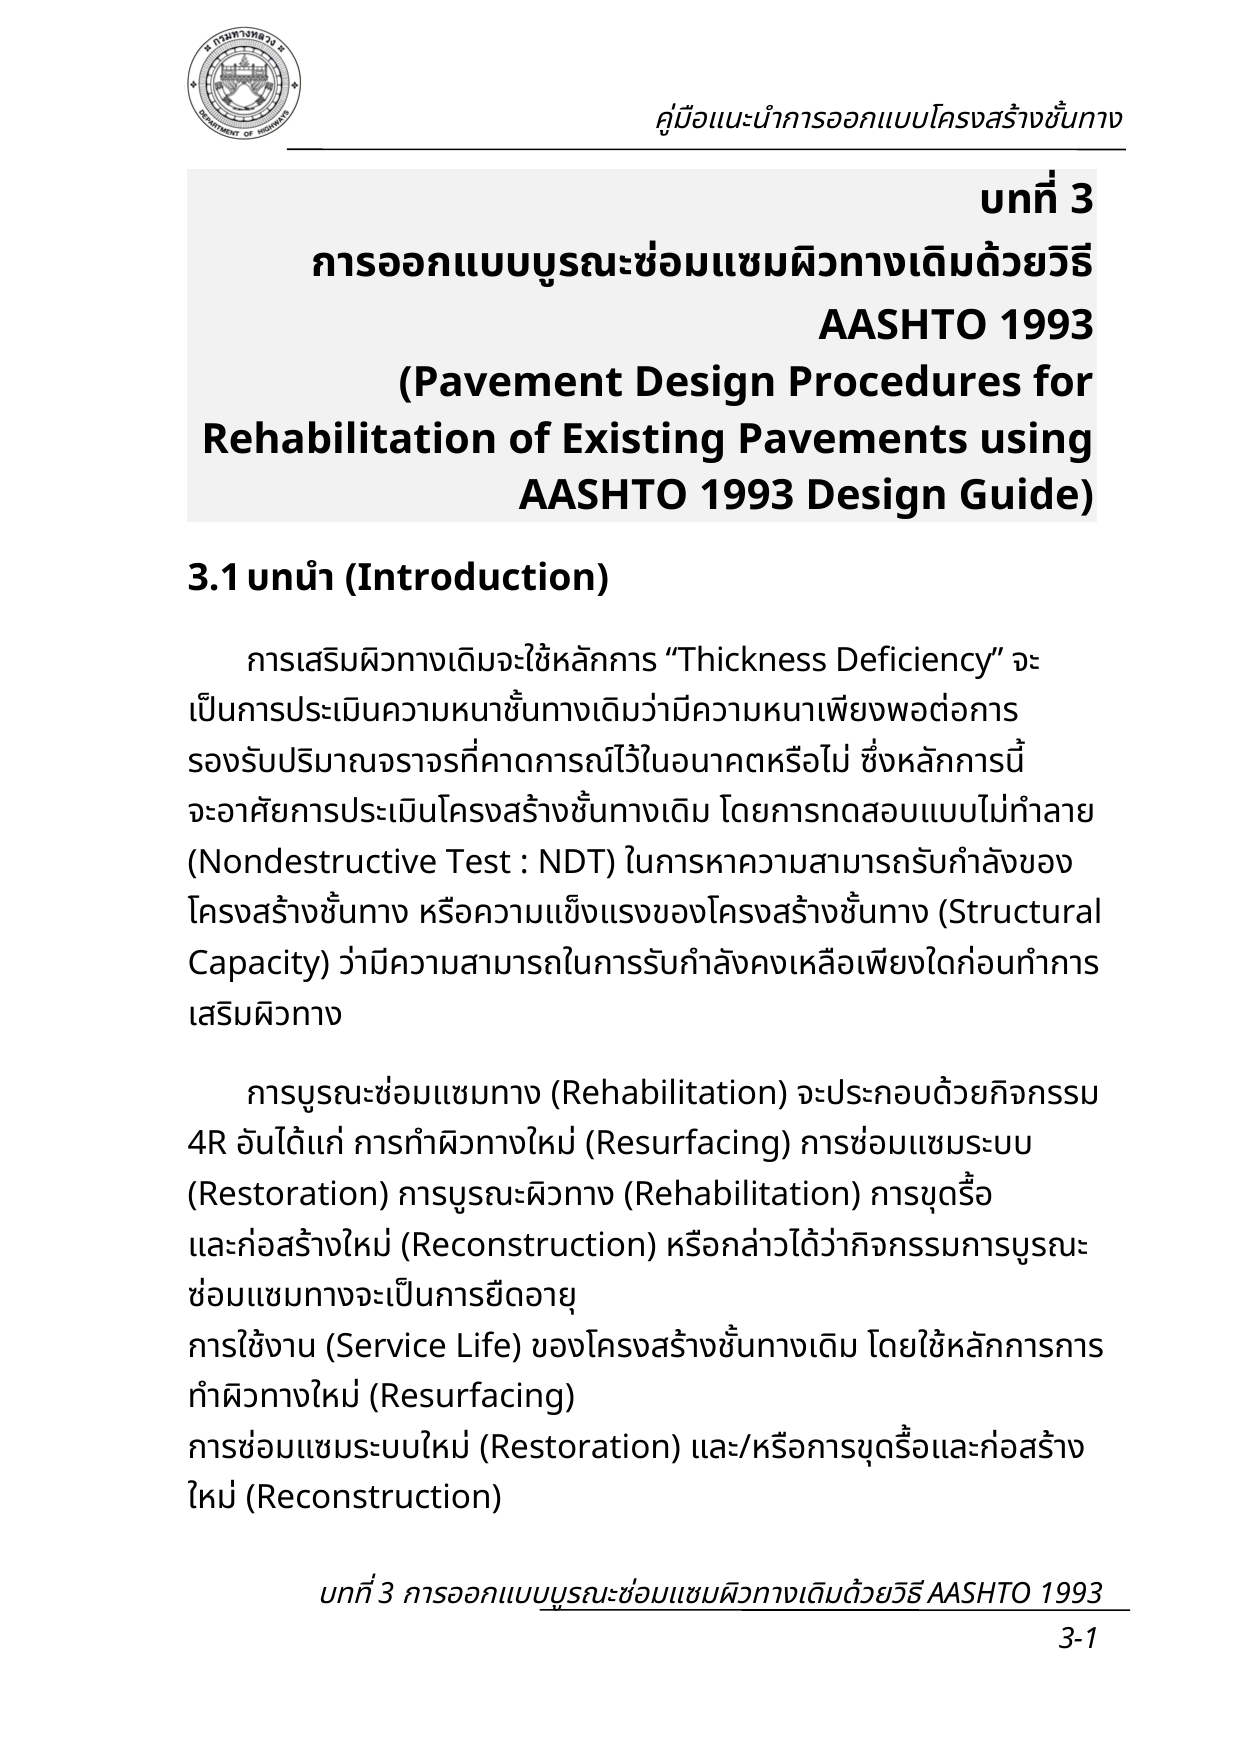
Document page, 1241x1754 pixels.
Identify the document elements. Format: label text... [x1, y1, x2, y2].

text การเสริมผิวทางเดิมจะใช้หลักการ “Thickness Deficiency” จะเป็นการประเมินความหนาชั้นทางเดิมว่ามีความหนาเพียงพอต่อการรองรับปริมาณจราจรที่คาดการณ์ไว้ในอนาคตหรือไม่ ซึ่งหลักการนี้ จะอาศัยการประเมินโครงสร้างชั้นทางเดิม โดยการทดสอบแบบไม่ทำลาย (Nondestructive Test : NDT) ในการหาความสามารถรับกำลังของโครงสร้างชั้นทาง หรือความแข็งแรงของโครงสร้างชั้นทาง (Structural Capacity) ว่ามีความสามารถในการรับกำลังคงเหลือเพียงใดก่อนทำการเสริมผิวทาง [187, 636, 1106, 1040]
picture [184, 24, 304, 143]
list การบูรณะซ่อมแซมทาง (Rehabilitation) จะประกอบด้วยกิจกรรม 4R อันได้แก่ การทำผิวทางใหม่ (Resurfacing) การซ่อมแซมระบบ (Restoration) การบูรณะผิวทาง (Rehabilitation) การขุดรื้อ และก่อสร้างใหม่ (Reconstruction) หรือกล่าวได้ว่ากิจกรรมการบูรณะซ่อมแซมทางจะเป็นการยืดอายุ การใช้งาน (Service Life) ของโครงสร้างชั้นทางเดิม โดยใช้หลักการการทำผิวทางใหม่ (Resurfacing) การซ่อมแซมระบบใหม่ (Restoration) และ/หรือการขุดรื้อและก่อสร้างใหม่ (Reconstruction) [187, 1068, 1106, 1524]
table_header บทที่ 3 การออกแบบบูรณะซ่อมแซมผิวทางเดิมด้วยวิธี AASHTO 1993 (Pavement Design Procedures for Rehabilitation of Existing Pavements using AASHTO 1993 Design Guide) [187, 169, 1097, 522]
list บทนำ (Introduction) [187, 550, 1106, 607]
